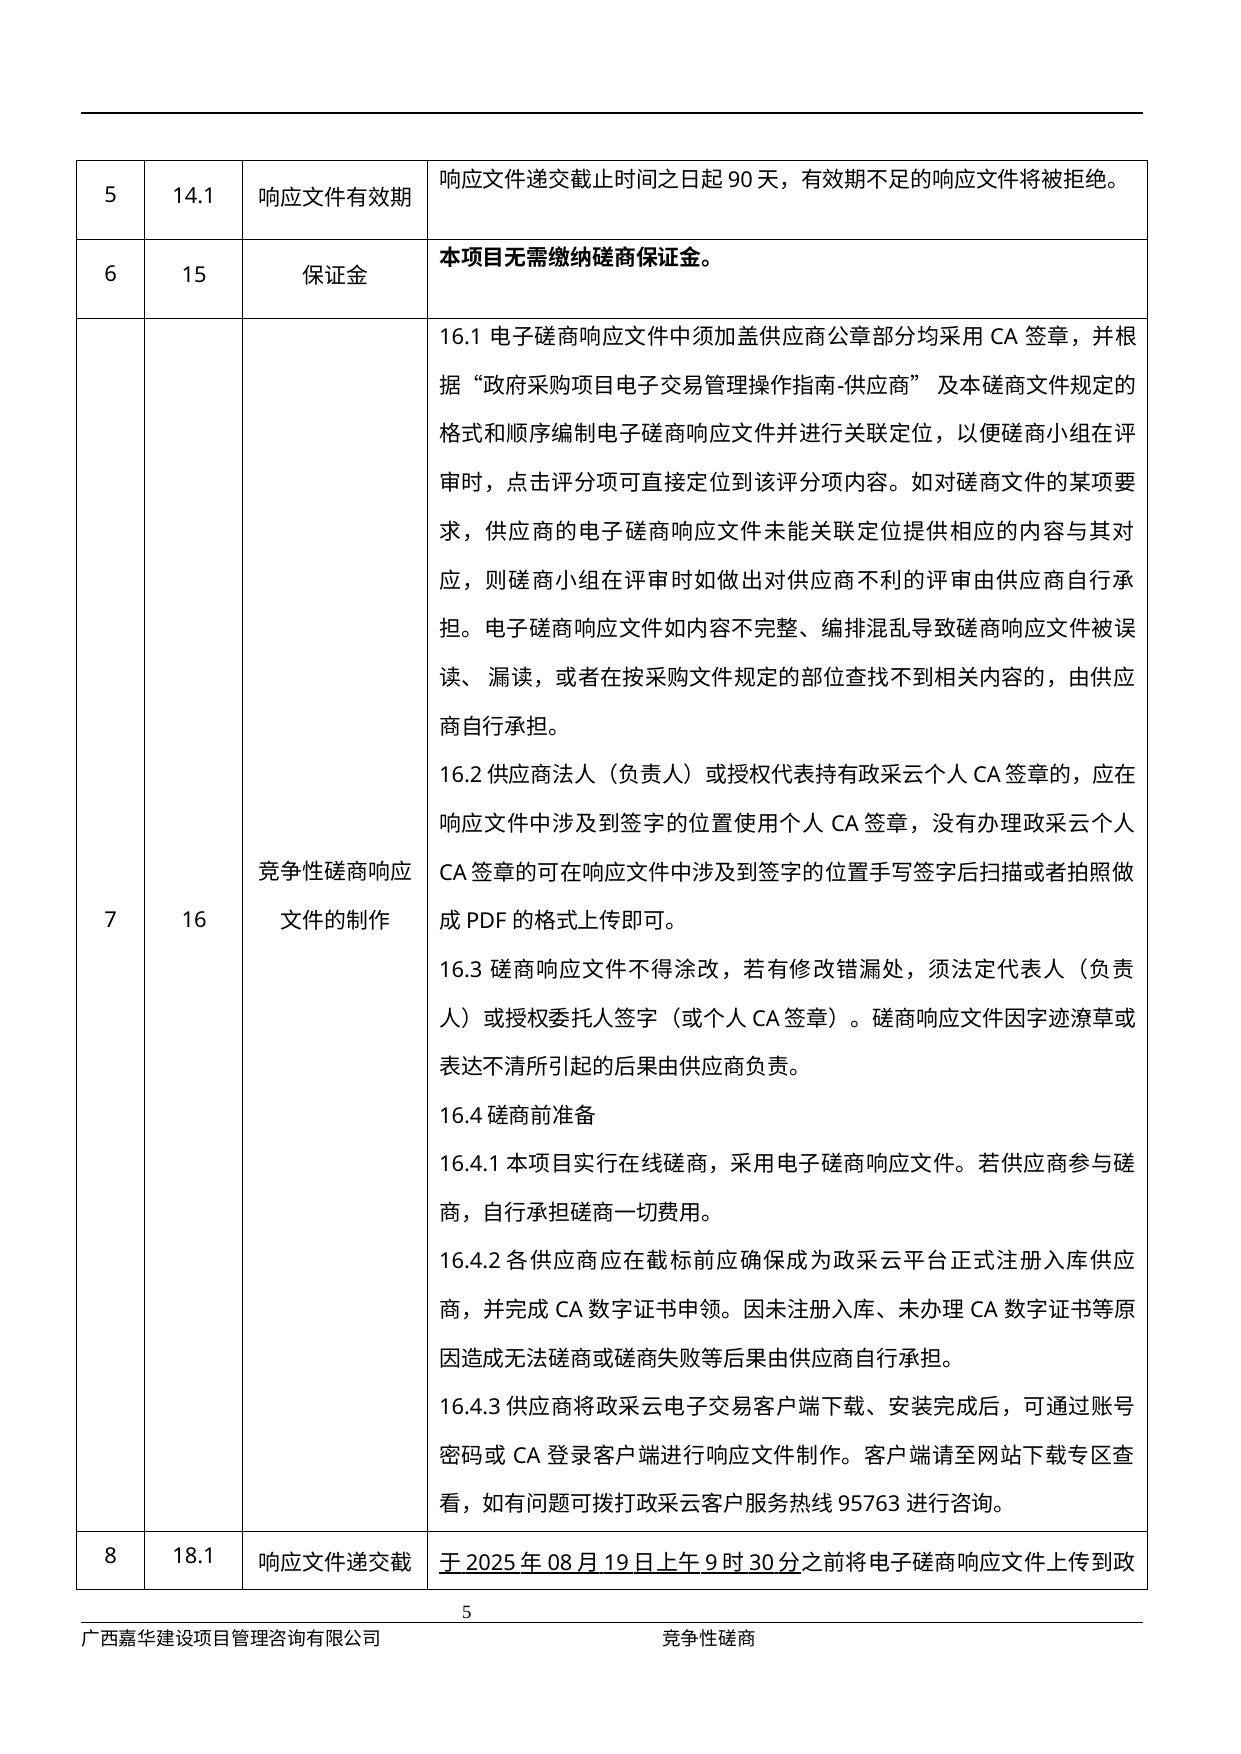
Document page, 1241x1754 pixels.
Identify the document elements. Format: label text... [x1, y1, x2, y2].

table_cell 本项目无需缴纳磋商保证金。 [428, 240, 1147, 317]
table_cell 保证金 [243, 240, 427, 317]
table_cell 响应文件递交截止时间之日起90天，有效期不足的响应文件将被拒绝。 [428, 161, 1147, 239]
table_cell 16.1 电子磋商响应文件中须加盖供应商公章部分均采用 CA 签章，并根据“政府采购项目电子交易管理操作指南-供应商” 及本磋商文件规定的格式和顺序编制电子磋商响应文件并进行关联定位，以便磋商小组在评审时，点击评分项可直接定位到该评分项内容。如对磋商文件的某项要求，供应商的电子磋商响应文件未能关联定位提供相应的内容与其对应，则磋商小组在评审时如做出对供应商不利的评审由供应商自行承担。电子磋商响应文件如内容不完整、编排混乱导致磋商响应文件被误读、 漏读，或者在按采购文件规定的部位查找不到相关内容的，由供应商自行承担。 16.2供应商法人（负责人）或授权代表持有政采云个人CA签章的，应在响应文件中涉及到签字的位置使用个人CA签章，没有办理政采云个人CA签章的可在响应文件中涉及到签字的位置手写签字后扫描或者拍照做成 PDF 的格式上传即可。 16.3 磋商响应文件不得涂改，若有修改错漏处，须法定代表人（负责人）或授权委托人签字（或个人CA签章）。磋商响应文件因字迹潦草或表达不清所引起的后果由供应商负责。 16.4磋商前准备 16.4.1本项目实行在线磋商，采用电子磋商响应文件。若供应商参与磋商，自行承担磋商一切费用。 16.4.2各供应商应在截标前应确保成为政采云平台正式注册入库供应商，并完成 CA 数字证书申领。因未注册入库、未办理 CA 数字证书等原因造成无法磋商或磋商失败等后果由供应商自行承担。 16.4.3供应商将政采云电子交易客户端下载、安装完成后，可通过账号密码或 CA 登录客户端进行响应文件制作。客户端请至网站下载专区查看，如有问题可拨打政采云客户服务热线 95763 进行咨询。 [428, 319, 1147, 1531]
table_cell 7 [77, 319, 144, 1531]
table_cell 竞争性磋商响应文件的制作 [243, 319, 427, 1531]
table_cell 5 [77, 161, 144, 239]
table_cell 14.1 [145, 161, 242, 239]
table_cell 8 [77, 1532, 144, 1589]
table_cell 18.1 [145, 1532, 242, 1589]
table_cell 15 [145, 240, 242, 317]
table_cell 响应文件递交截止时间 [243, 1532, 427, 1589]
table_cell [428, 1532, 1147, 1589]
table_cell 6 [77, 240, 144, 317]
table_cell 响应文件有效期 [243, 161, 427, 239]
table_cell 16 [145, 319, 242, 1531]
